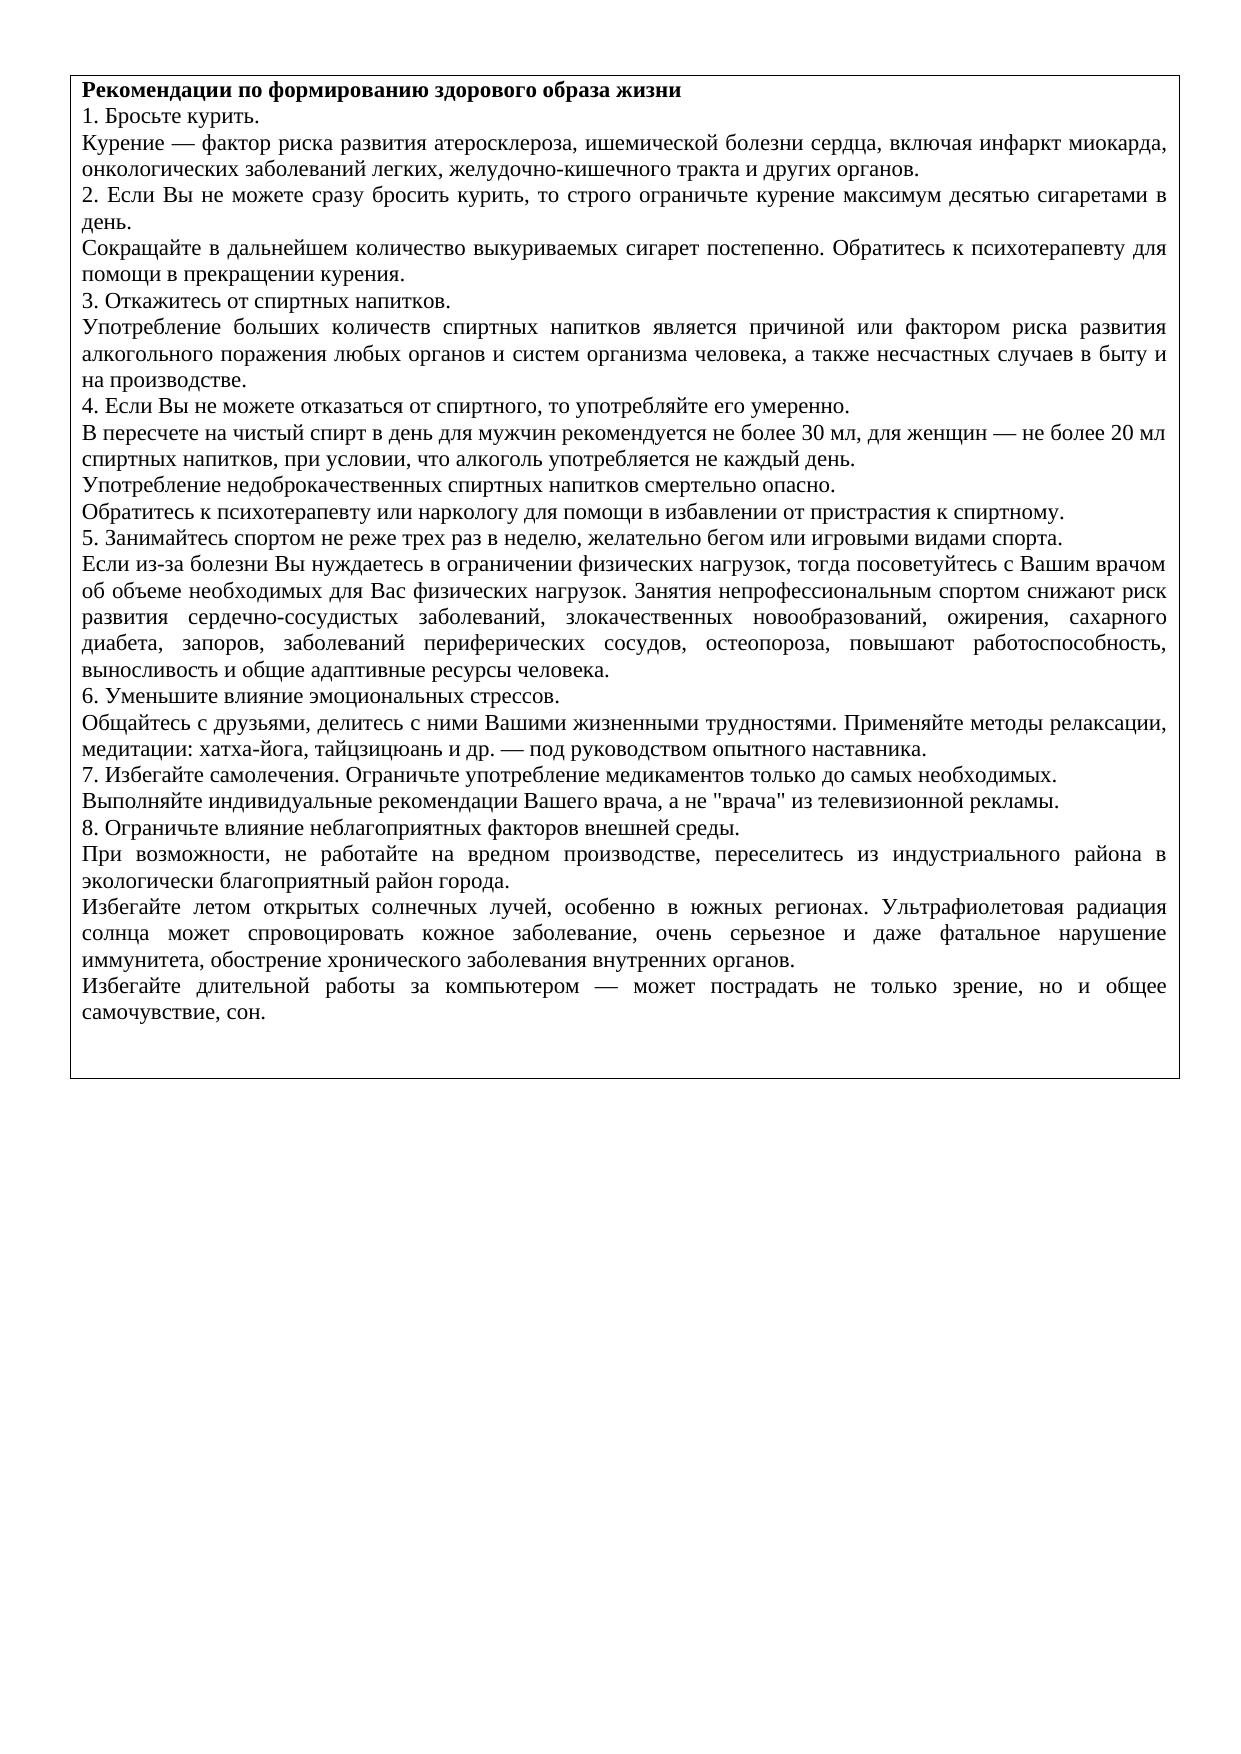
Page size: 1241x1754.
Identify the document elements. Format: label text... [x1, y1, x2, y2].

table_header Рекомендации по формированию здорового образа жизни 1. Бросьте курить. Курение — фактор риска развития атеросклероза, ишемической болезни сердца, включая инфаркт миокарда, онкологических заболеваний легких, желудочно-кишечного тракта и других органов. 2. Если Вы не можете сразу бросить курить, то строго ограничьте курение максимум десятью сигаретами в день. Сокращайте в дальнейшем количество выкуриваемых сигарет постепенно. Обратитесь к психотерапевту для помощи в прекращении курения. 3. Откажитесь от спиртных напитков. Употребление больших количеств спиртных напитков является причиной или фактором риска развития алкогольного поражения любых органов и систем организма человека, а также несчастных случаев в быту и на производстве. 4. Если Вы не можете отказаться от спиртного, то употребляйте его умеренно. В пересчете на чистый спирт в день для мужчин рекомендуется не более 30 мл, для женщин — не более 20 мл спиртных напитков, при условии, что алкоголь употребляется не каждый день. Употребление недоброкачественных спиртных напитков смертельно опасно. Обратитесь к психотерапевту или наркологу для помощи в избавлении от пристрастия к спиртному. 5. Занимайтесь спортом не реже трех раз в неделю, желательно бегом или игровыми видами спорта. Если из-за болезни Вы нуждаетесь в ограничении физических нагрузок, тогда посоветуйтесь с Вашим врачом об объеме необходимых для Вас физических нагрузок. Занятия непрофессиональным спортом снижают риск развития сердечно-сосудистых заболеваний, злокачественных новообразований, ожирения, сахарного диабета, запоров, заболеваний периферических сосудов, остеопороза, повышают работоспособность, выносливость и общие адаптивные ресурсы человека. 6. Уменьшите влияние эмоциональных стрессов. Общайтесь с друзьями, делитесь с ними Вашими жизненными трудностями. Применяйте методы релаксации, медитации: хатха-йога, тайцзицюань и др. — под руководством опытного наставника. 7. Избегайте самолечения. Ограничьте употребление медикаментов только до самых необходимых. Выполняйте индивидуальные рекомендации Вашего врача, а не "врача" из телевизионной рекламы. 8. Ограничьте влияние неблагоприятных факторов внешней среды. При возможности, не работайте на вредном производстве, переселитесь из индустриального района в экологически благоприятный район города. Избегайте летом открытых солнечных лучей, особенно в южных регионах. Ультрафиолетовая радиация солнца может спровоцировать кожное заболевание, очень серьезное и даже фатальное нарушение иммунитета, обострение хронического заболевания внутренних органов. Избегайте длительной работы за компьютером — может пострадать не только зрение, но и общее самочувствие, сон. [71, 76, 1179, 1077]
